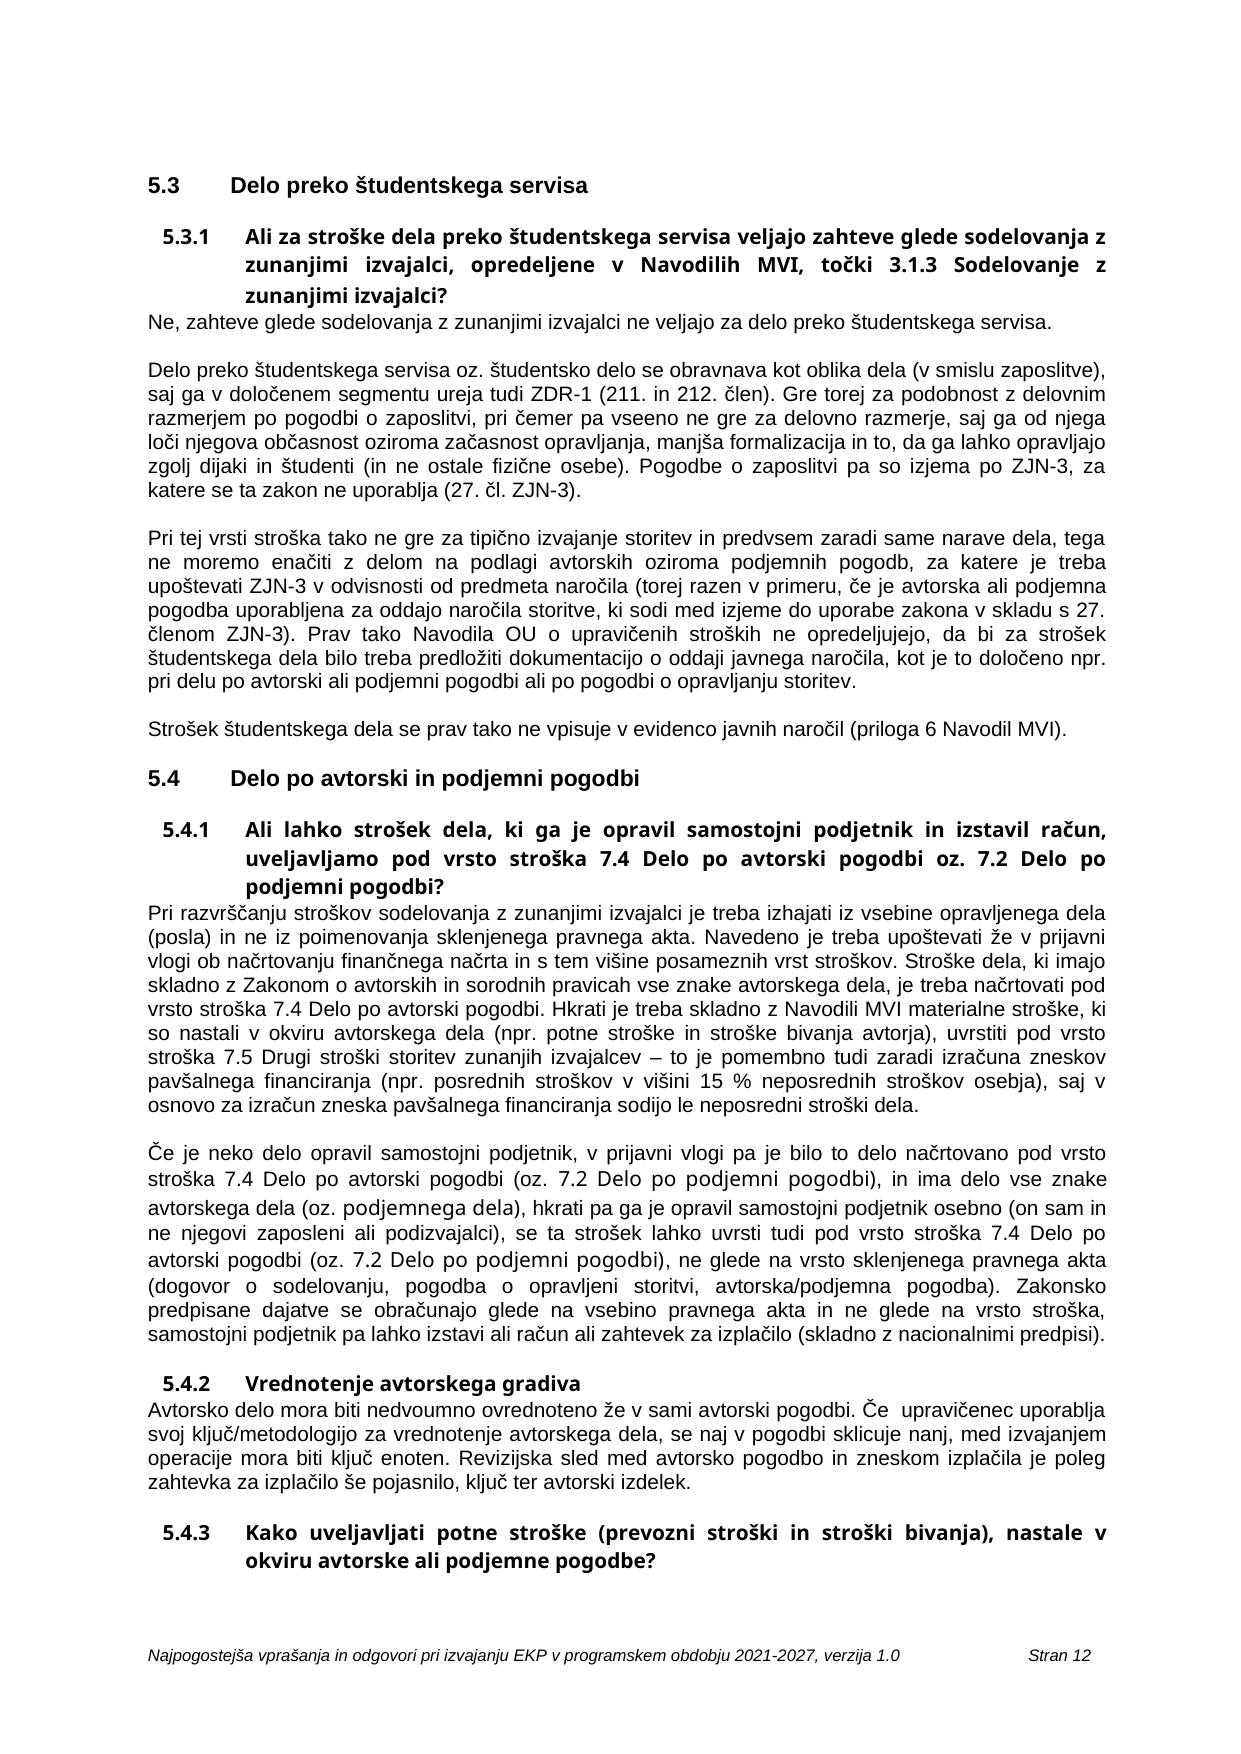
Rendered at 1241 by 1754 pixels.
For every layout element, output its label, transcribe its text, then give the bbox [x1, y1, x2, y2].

text Strošek študentskega dela se prav tako ne vpisuje v evidenco javnih naročil (priloga 6 Navodil MVI). [148, 717, 1107, 741]
text Delo po avtorski in podjemni pogodbi [148, 765, 1107, 792]
text Vrednotenje avtorskega gradiva [162, 1369, 1107, 1398]
text Delo preko študentskega servisa oz. študentsko delo se obravnava kot oblika dela (v smislu zaposlitve), saj ga v določenem segmentu ureja tudi ZDR-1 (211. in 212. člen). Gre torej za podobnost z delovnim razmerjem po pogodbi o zaposlitvi, pri čemer pa vseeno ne gre za delovno razmerje, saj ga od njega loči njegova občasnost oziroma začasnost opravljanja, manjša formalizacija in to, da ga lahko opravljajo zgolj dijaki in študenti (in ne ostale fizične osebe). Pogodbe o zaposlitvi pa so izjema po ZJN-3, za katere se ta zakon ne uporablja (27. čl. ZJN-3). [148, 358, 1107, 502]
text Pri tej vrsti stroška tako ne gre za tipično izvajanje storitev in predvsem zaradi same narave dela, tega ne moremo enačiti z delom na podlagi avtorskih oziroma podjemnih pogodb, za katere je treba upoštevati ZJN-3 v odvisnosti od predmeta naročila (torej razen v primeru, če je avtorska ali podjemna pogodba uporabljena za oddajo naročila storitve, ki sodi med izjeme do uporabe zakona v skladu s 27. členom ZJN-3). Prav tako Navodila OU o upravičenih stroških ne opredeljujejo, da bi za strošek študentskega dela bilo treba predložiti dokumentacijo o oddaji javnega naročila, kot je to določeno npr. pri delu po avtorski ali podjemni pogodbi ali po pogodbi o opravljanju storitev. [148, 526, 1107, 693]
text Ali lahko strošek dela, ki ga je opravil samostojni podjetnik in izstavil račun, uveljavljamo pod vrsto stroška 7.4 Delo po avtorski pogodbi oz. 7.2 Delo po podjemni pogodbi? [162, 816, 1107, 901]
text Če je neko delo opravil samostojni podjetnik, v prijavni vlogi pa je bilo to delo načrtovano pod vrsto stroška 7.4 Delo po avtorski pogodbi (oz. 7.2 Delo po podjemni pogodbi), in ima delo vse znake avtorskega dela (oz. podjemnega dela), hkrati pa ga je opravil samostojni podjetnik osebno (on sam in ne njegovi zaposleni ali podizvajalci), se ta strošek lahko uvrsti tudi pod vrsto stroška 7.4 Delo po avtorski pogodbi (oz. 7.2 Delo po podjemni pogodbi), ne glede na vrsto sklenjenega pravnega akta (dogovor o sodelovanju, pogodba o opravljeni storitvi, avtorska/podjemna pogodba). Zakonsko predpisane dajatve se obračunajo glede na vsebino pravnega akta in ne glede na vrsto stroška, samostojni podjetnik pa lahko izstavi ali račun ali zahtevek za izplačilo (skladno z nacionalnimi predpisi). [148, 1140, 1107, 1346]
text Kako uveljavljati potne stroške (prevozni stroški in stroški bivanja), nastale v okviru avtorske ali podjemne pogodbe? [162, 1518, 1107, 1574]
text Avtorsko delo mora biti nedvoumno ovrednoteno že v sami avtorski pogodbi. Če upravičenec uporablja svoj ključ/metodologijo za vrednotenje avtorskega dela, se naj v pogodbi sklicuje nanj, med izvajanjem operacije mora biti ključ enoten. Revizijska sled med avtorsko pogodbo in zneskom izplačila je poleg zahtevka za izplačilo še pojasnilo, ključ ter avtorski izdelek. [148, 1398, 1107, 1494]
text Delo preko študentskega servisa [148, 172, 1107, 198]
text Ne, zahteve glede sodelovanja z zunanjimi izvajalci ne veljajo za delo preko študentskega servisa. [148, 310, 1107, 334]
text Ali za stroške dela preko študentskega servisa veljajo zahteve glede sodelovanja z zunanjimi izvajalci, opredeljene v Navodilih MVI, točki 3.1.3 Sodelovanje z zunanjimi izvajalci? [162, 222, 1107, 310]
text Pri razvrščanju stroškov sodelovanja z zunanjimi izvajalci je treba izhajati iz vsebine opravljenega dela (posla) in ne iz poimenovanja sklenjenega pravnega akta. Navedeno je treba upoštevati že v prijavni vlogi ob načrtovanju finančnega načrta in s tem višine posameznih vrst stroškov. Stroške dela, ki imajo skladno z Zakonom o avtorskih in sorodnih pravicah vse znake avtorskega dela, je treba načrtovati pod vrsto stroška 7.4 Delo po avtorski pogodbi. Hkrati je treba skladno z Navodili MVI materialne stroške, ki so nastali v okviru avtorskega dela (npr. potne stroške in stroške bivanja avtorja), uvrstiti pod vrsto stroška 7.5 Drugi stroški storitev zunanjih izvajalcev – to je pomembno tudi zaradi izračuna zneskov pavšalnega financiranja (npr. posrednih stroškov v višini 15 % neposrednih stroškov osebja), saj v osnovo za izračun zneska pavšalnega financiranja sodijo le neposredni stroški dela. [148, 901, 1107, 1116]
